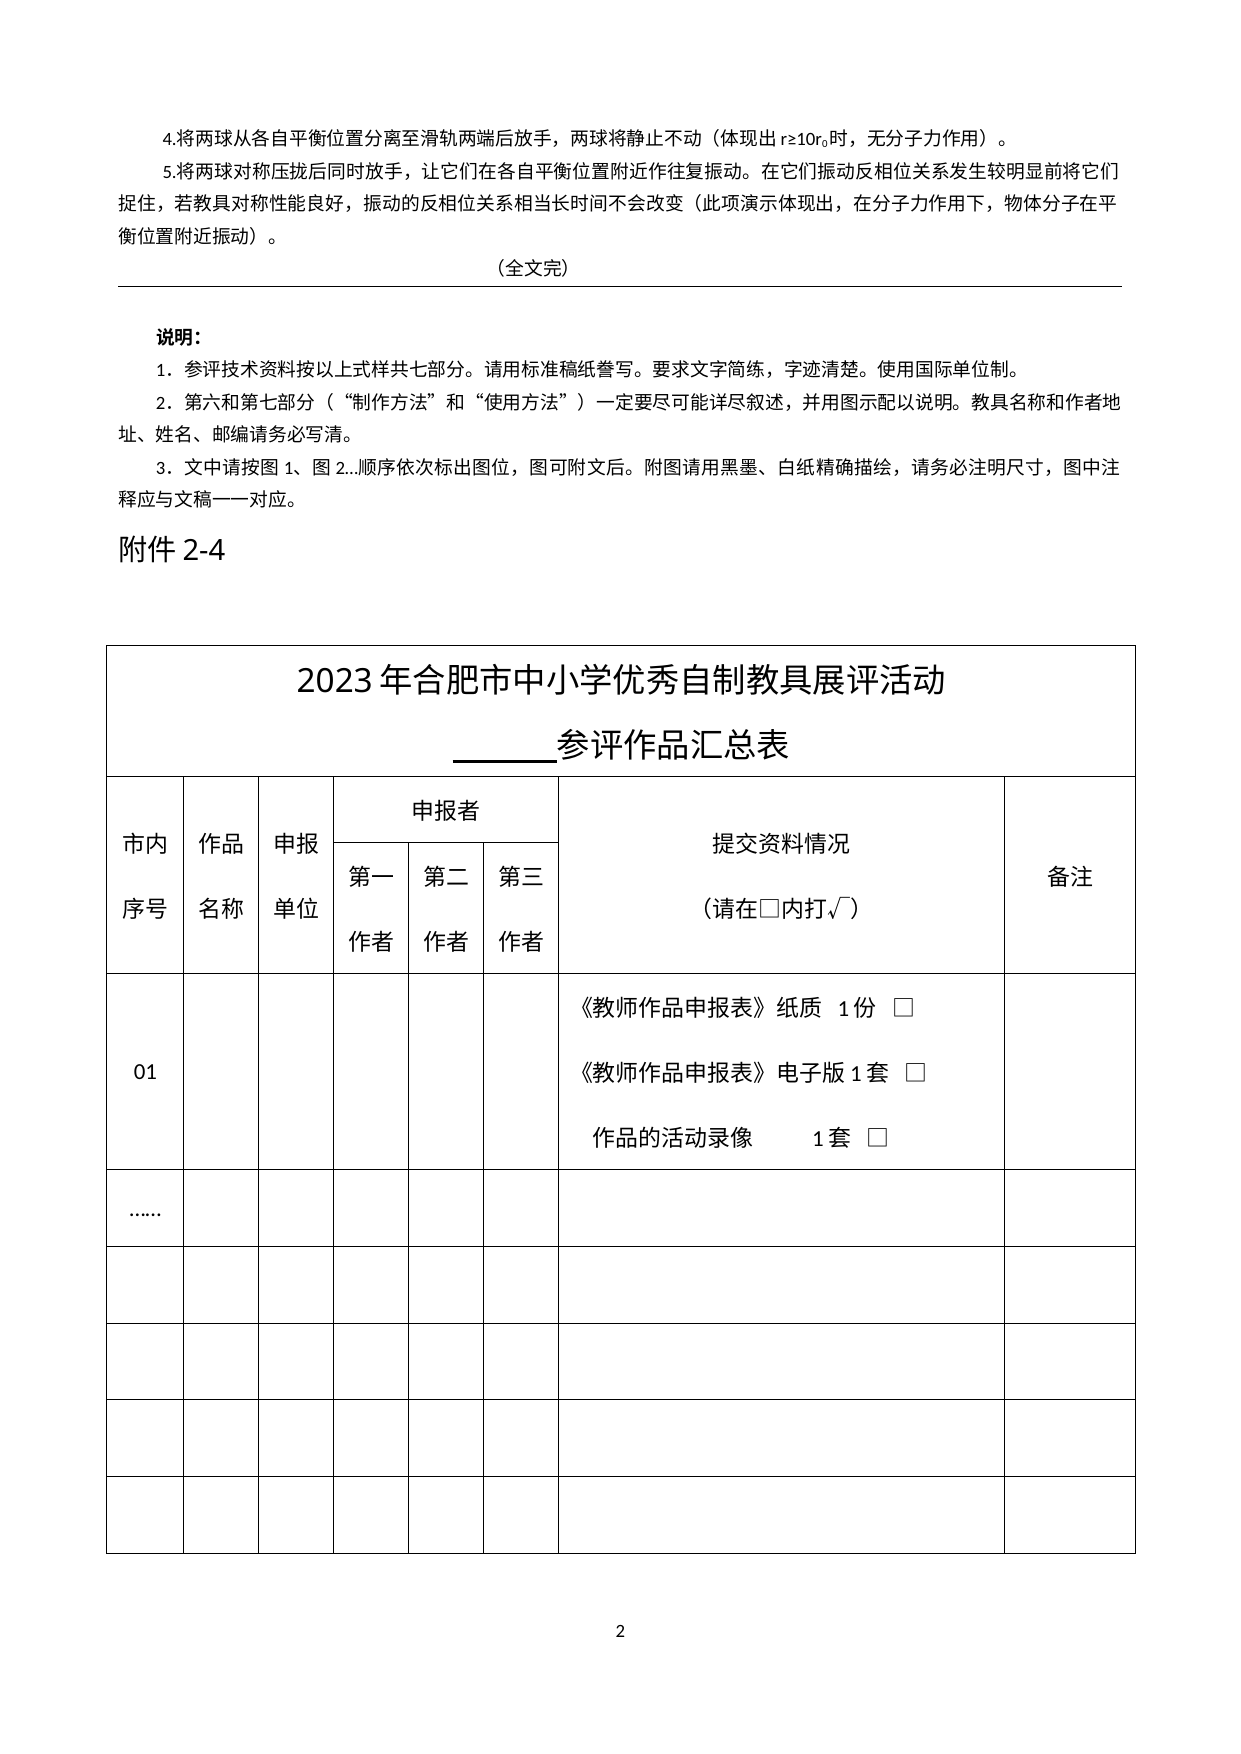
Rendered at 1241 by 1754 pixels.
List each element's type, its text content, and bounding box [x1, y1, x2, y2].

table_cell [259, 1400, 333, 1476]
table_cell [559, 1400, 1004, 1476]
table_cell [334, 1324, 408, 1399]
text （全文完） [118, 251, 1122, 286]
table_cell …… [107, 1170, 183, 1246]
table_cell [1005, 1400, 1135, 1476]
table_cell [559, 1170, 1004, 1246]
table_cell 《教师作品申报表》纸质 1份 □ 《教师作品申报表》电子版 1套 □ 作品的活动录像 1套 □ [559, 974, 1004, 1169]
table_cell [1005, 1247, 1135, 1323]
text 4.将两球从各自平衡位置分离至滑轨两端后放手，两球将静止不动（体现出r≥10r0时，无分子力作用）。 [118, 121, 1122, 154]
table_cell [259, 1170, 333, 1246]
table_cell 申报者 [334, 777, 558, 842]
table_cell [259, 1247, 333, 1323]
table_cell [409, 1477, 483, 1553]
table_cell [1005, 1477, 1135, 1553]
table_cell 第一作者 [334, 843, 408, 973]
table_cell [484, 1170, 558, 1246]
table_cell [184, 1324, 258, 1399]
table_cell [1005, 1170, 1135, 1246]
table_cell [409, 1170, 483, 1246]
table_cell 市内序号 [107, 777, 183, 973]
table_cell [559, 1477, 1004, 1553]
text 说明： [118, 320, 1122, 352]
text 1．参评技术资料按以上式样共七部分。请用标准稿纸誊写。要求文字简练，字迹清楚。使用国际单位制。 [118, 352, 1122, 385]
text 3．文中请按图1、图2…顺序依次标出图位，图可附文后。附图请用黑墨、白纸精确描绘，请务必注明尺寸，图中注释应与文稿一一对应。 [118, 450, 1122, 515]
table_cell 备注 [1005, 777, 1135, 973]
table_cell [184, 974, 258, 1169]
table_cell [559, 1247, 1004, 1323]
table_cell [409, 974, 483, 1169]
table_cell [184, 1247, 258, 1323]
table_cell [334, 1477, 408, 1553]
table_cell [484, 974, 558, 1169]
table_cell 申报单位 [259, 777, 333, 973]
table_header 2023年合肥市中小学优秀自制教具展评活动 参评作品汇总表 [107, 646, 1135, 776]
text 附件2-4 [118, 515, 1122, 580]
table_cell [1005, 974, 1135, 1169]
table_cell [409, 1324, 483, 1399]
text 2．第六和第七部分（“制作方法”和“使用方法”）一定要尽可能详尽叙述，并用图示配以说明。教具名称和作者地址、姓名、邮编请务必写清。 [118, 385, 1122, 450]
table_cell [409, 1247, 483, 1323]
table_cell [409, 1400, 483, 1476]
table_cell 第三作者 [484, 843, 558, 973]
table_cell [259, 1324, 333, 1399]
table_cell [334, 1247, 408, 1323]
table_cell [1005, 1324, 1135, 1399]
table_cell [334, 1400, 408, 1476]
table_cell [107, 1400, 183, 1476]
table_cell 作品名称 [184, 777, 258, 973]
table_cell [184, 1400, 258, 1476]
table_cell [484, 1247, 558, 1323]
table_cell [107, 1324, 183, 1399]
table_cell [259, 974, 333, 1169]
table_cell [184, 1170, 258, 1246]
table_cell [484, 1400, 558, 1476]
table_cell [334, 1170, 408, 1246]
table_cell [259, 1477, 333, 1553]
table_cell [184, 1477, 258, 1553]
table_cell 01 [107, 974, 183, 1169]
table_cell [107, 1477, 183, 1553]
table_cell [484, 1324, 558, 1399]
table_cell [484, 1477, 558, 1553]
text 5.将两球对称压拢后同时放手，让它们在各自平衡位置附近作往复振动。在它们振动反相位关系发生较明显前将它们捉住，若教具对称性能良好，振动的反相位关系相当长时间不会改变（此项演示体现出，在分子力作用下，物体分子在平衡位置附近振动）。 [118, 154, 1122, 251]
table_cell 第二作者 [409, 843, 483, 973]
table_cell [559, 1324, 1004, 1399]
table_cell [334, 974, 408, 1169]
table_cell 提交资料情况 （请在□内打√） [559, 777, 1004, 973]
table_cell [107, 1247, 183, 1323]
